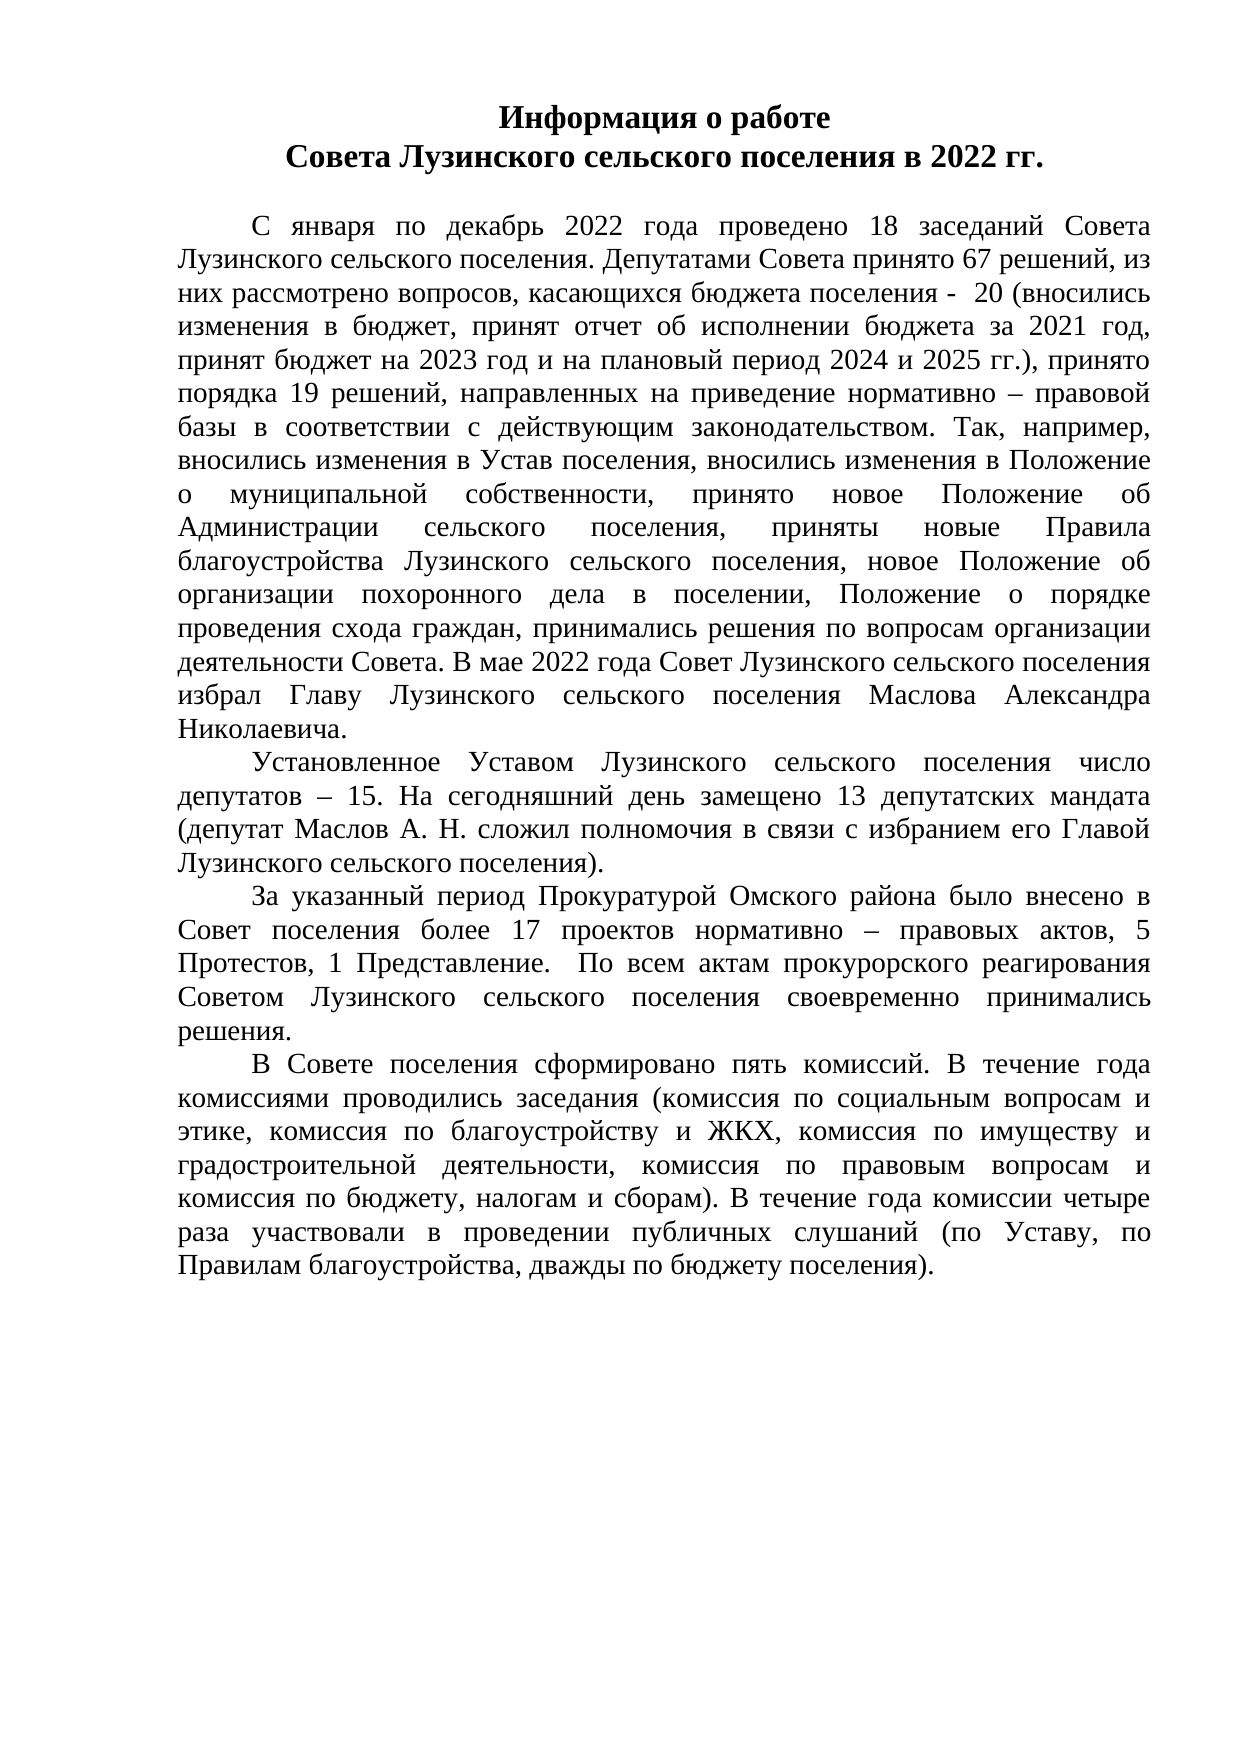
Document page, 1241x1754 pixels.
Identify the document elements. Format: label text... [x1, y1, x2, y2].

text Информация о работе [177, 97, 1152, 136]
text Совета Лузинского сельского поселения в 2022 гг. [177, 136, 1152, 174]
text За указанный период Прокуратурой Омского района было внесено в Совет поселения более 17 проектов нормативно – правовых актов, 5 Протестов, 1 Представление. По всем актам прокурорского реагирования Советом Лузинского сельского поселения своевременно принимались решения. [177, 878, 1152, 1046]
text С января по декабрь 2022 года проведено 18 заседаний Совета Лузинского сельского поселения. Депутатами Совета принято 67 решений, из них рассмотрено вопросов, касающихся бюджета поселения - 20 (вносились изменения в бюджет, принят отчет об исполнении бюджета за 2021 год, принят бюджет на 2023 год и на плановый период 2024 и 2025 гг.), принято порядка 19 решений, направленных на приведение нормативно – правовой базы в соответствии с действующим законодательством. Так, например, вносились изменения в Устав поселения, вносились изменения в Положение о муниципальной собственности, принято новое Положение об Администрации сельского поселения, приняты новые Правила благоустройства Лузинского сельского поселения, новое Положение об организации похоронного дела в поселении, Положение о порядке проведения схода граждан, принимались решения по вопросам организации деятельности Совета. В мае 2022 года Совет Лузинского сельского поселения избрал Главу Лузинского сельского поселения Маслова Александра Николаевича. [177, 208, 1152, 744]
text Установленное Уставом Лузинского сельского поселения число депутатов – 15. На сегодняшний день замещено 13 депутатских мандата (депутат Маслов А. Н. сложил полномочия в связи с избранием его Главой Лузинского сельского поселения). [177, 744, 1152, 878]
text В Совете поселения сформировано пять комиссий. В течение года комиссиями проводились заседания (комиссия по социальным вопросам и этике, комиссия по благоустройству и ЖКХ, комиссия по имуществу и градостроительной деятельности, комиссия по правовым вопросам и комиссия по бюджету, налогам и сборам). В течение года комиссии четыре раза участвовали в проведении публичных слушаний (по Уставу, по Правилам благоустройства, дважды по бюджету поселения). [177, 1046, 1152, 1281]
